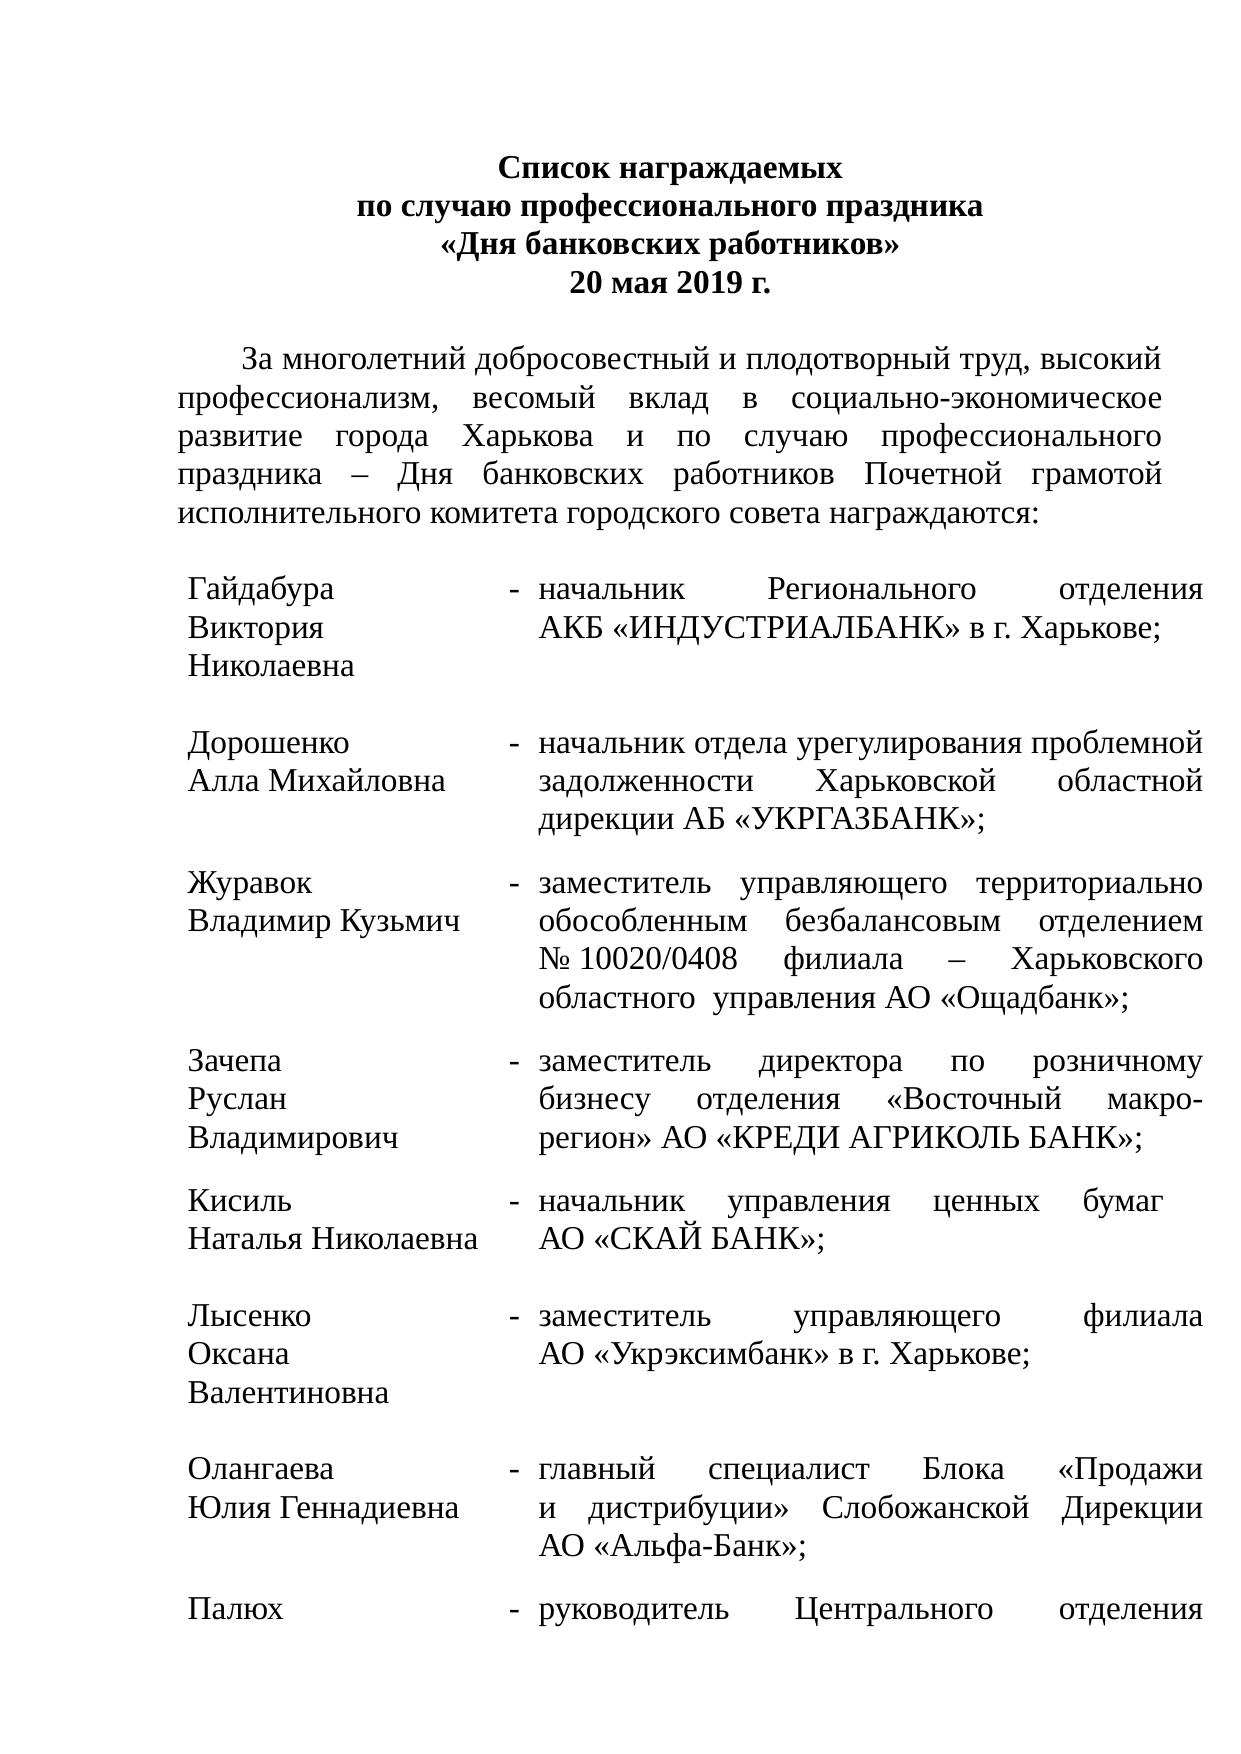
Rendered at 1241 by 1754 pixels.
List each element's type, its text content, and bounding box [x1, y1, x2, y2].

table_cell - [498, 1180, 527, 1295]
table_cell заместитель директора по розничному бизнесу отделения «Восточный макро-регион» АО «КРЕДИ АГРИКОЛЬ БАНК»; [527, 1040, 1206, 1180]
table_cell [176, 1589, 497, 1636]
table_header начальник Регионального отделения АКБ «ИНДУСТРИАЛБАНК» в г. Харькове; [527, 569, 1206, 722]
table_cell - [498, 1589, 527, 1636]
table_header Гайдабура Виктория Николаевна [176, 569, 497, 722]
text «Дня банковских работников» [177, 223, 1163, 262]
table_cell - [498, 1040, 527, 1180]
table_cell Журавок Владимир Кузьмич [176, 862, 497, 1040]
table_cell - [498, 1449, 527, 1588]
table_cell - [498, 862, 527, 1040]
table_cell - [498, 722, 527, 862]
table_cell главный специалист Блока «Продажи и дистрибуции» Слобожанской Дирекции АО «Альфа-Банк»; [527, 1449, 1206, 1588]
table_cell Кисиль Наталья Николаевна [176, 1180, 497, 1295]
table_cell Зачепа Руслан Владимирович [176, 1040, 497, 1180]
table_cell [527, 1589, 1206, 1636]
text За многолетний добросовестный и плодотворный труд, высокий профессионализм, весомый вклад в социально-экономическое развитие города Харькова и по случаю профессионального праздника – Дня банковских работников Почетной грамотой исполнительного комитета городского совета награждаются: [177, 338, 1163, 530]
table_header - [498, 569, 527, 722]
table_cell заместитель управляющего территориально обособленным безбалансовым отделением № 10020/0408 филиала – Харьковского областного управления АО «Ощадбанк»; [527, 862, 1206, 1040]
table_cell начальник отдела урегулирования проблемной задолженности Харьковской областной дирекции АБ «УКРГАЗБАНК»; [527, 722, 1206, 862]
text Список награждаемых [177, 147, 1163, 185]
table_cell Лысенко Оксана Валентиновна [176, 1295, 497, 1448]
table_cell заместитель управляющего филиала АО «Укрэксимбанк» в г. Харькове; [527, 1295, 1206, 1448]
text 20 мая 2019 г. [177, 262, 1163, 300]
text по случаю профессионального праздника [177, 185, 1163, 223]
table_cell Дорошенко Алла Михайловна [176, 722, 497, 862]
table_cell начальник управления ценных бумаг АО «СКАЙ БАНК»; [527, 1180, 1206, 1295]
table_cell - [498, 1295, 527, 1448]
table_cell Олангаева Юлия Геннадиевна [176, 1449, 497, 1588]
